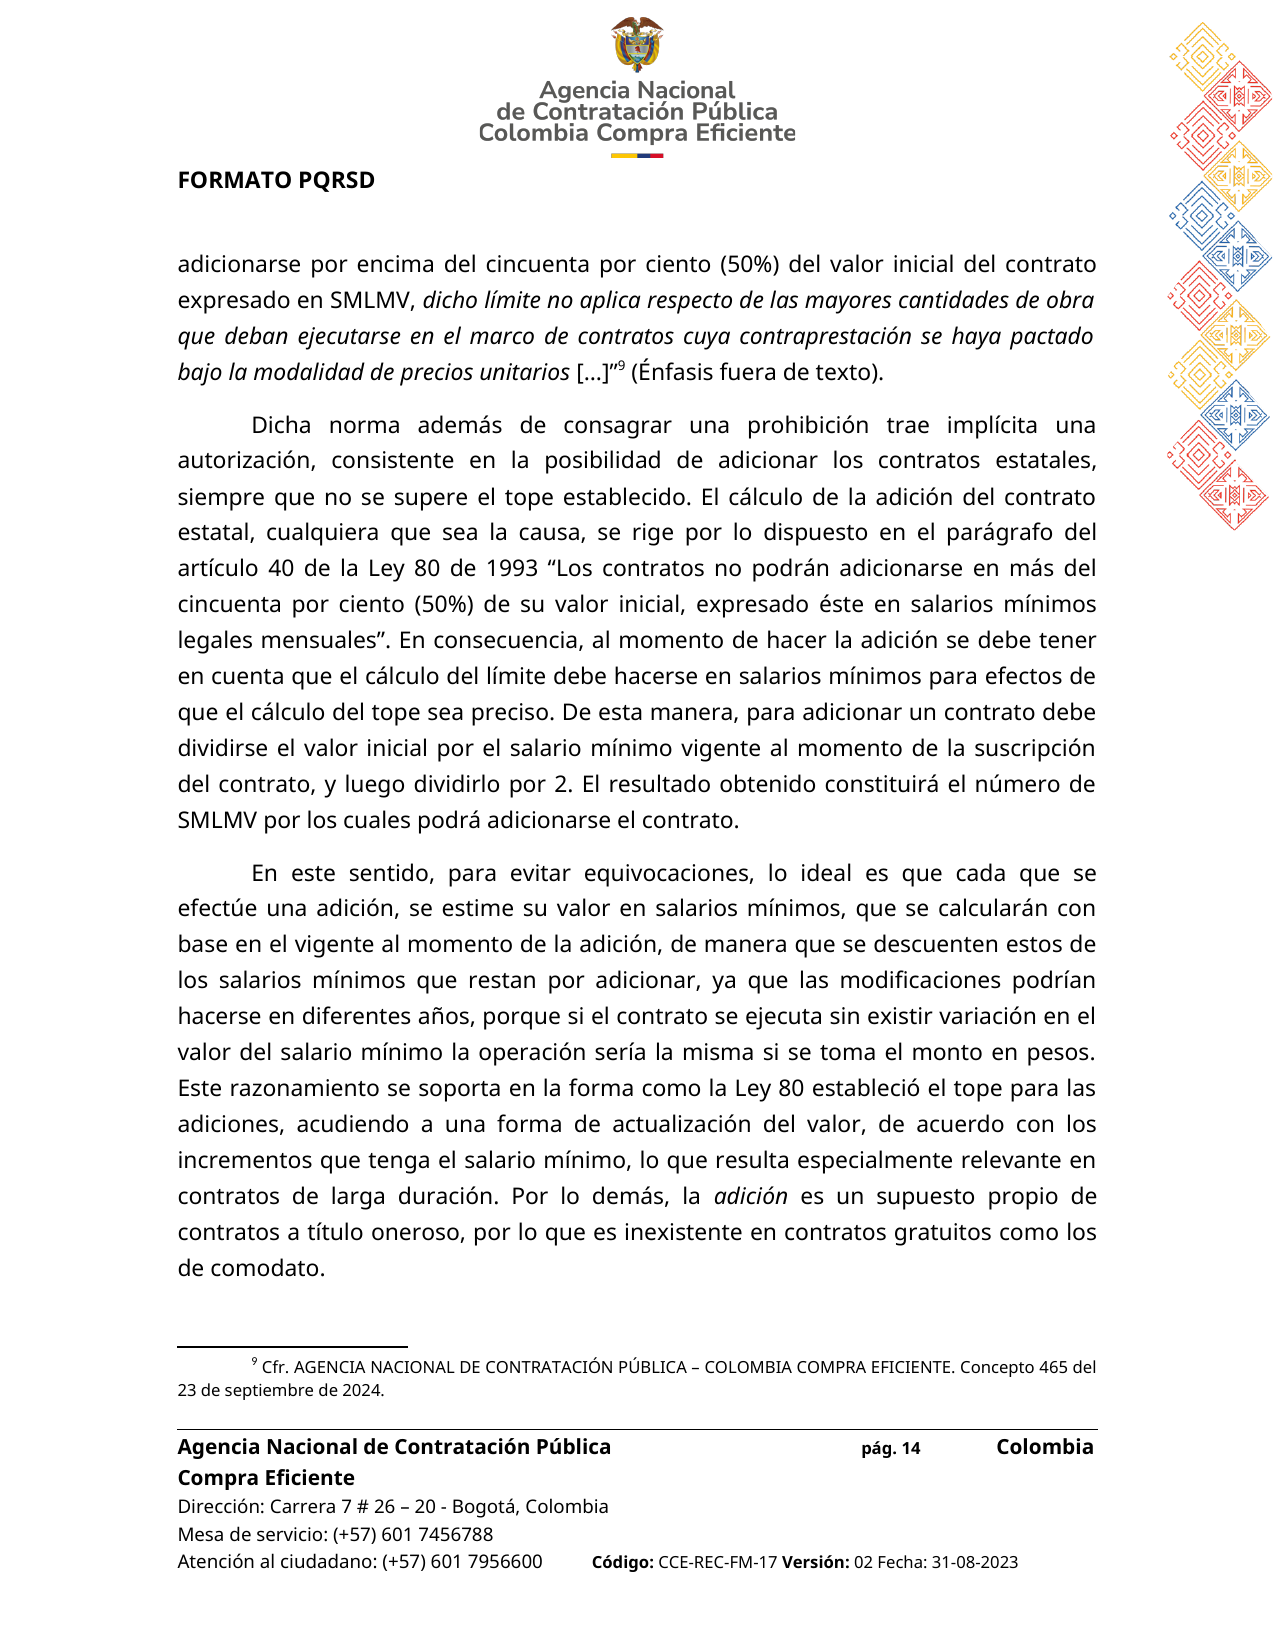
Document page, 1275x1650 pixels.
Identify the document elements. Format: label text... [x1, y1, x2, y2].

picture [1165, 22, 1272, 528]
text Dicha norma además de consagrar una prohibición trae implícita una autorización, consistente en la posibilidad de adicionar los contratos estatales, siempre que no se supere el tope establecido. El cálculo de la adición del contrato estatal, cualquiera que sea la causa, se rige por lo dispuesto en el parágrafo del artículo 40 de la Ley 80 de 1993 “Los contratos no podrán adicionarse en más del cincuenta por ciento (50%) de su valor inicial, expresado éste en salarios mínimos legales mensuales”. En consecuencia, al momento de hacer la adición se debe tener en cuenta que el cálculo del límite debe hacerse en salarios mínimos para efectos de que el cálculo del tope sea preciso. De esta manera, para adicionar un contrato debe dividirse el valor inicial por el salario mínimo vigente al momento de la suscripción del contrato, y luego dividirlo por 2. El resultado obtenido constituirá el número de SMLMV por los cuales podrá adicionarse el contrato. [177, 408, 1098, 835]
text En este sentido, para evitar equivocaciones, lo ideal es que cada que se efectúe una adición, se estime su valor en salarios mínimos, que se calcularán con base en el vigente al momento de la adición, de manera que se descuenten estos de los salarios mínimos que restan por adicionar, ya que las modificaciones podrían hacerse en diferentes años, porque si el contrato se ejecuta sin existir variación en el valor del salario mínimo la operación sería la misma si se toma el monto en pesos. Este razonamiento se soporta en la forma como la Ley 80 estableció el tope para las adiciones, acudiendo a una forma de actualización del valor, de acuerdo con los incrementos que tenga el salario mínimo, lo que resulta especialmente relevante en contratos de larga duración. Por lo demás, la adición es un supuesto propio de contratos a título oneroso, por lo que es inexistente en contratos gratuitos como los de comodato. [177, 856, 1098, 1283]
picture [479, 17, 796, 158]
